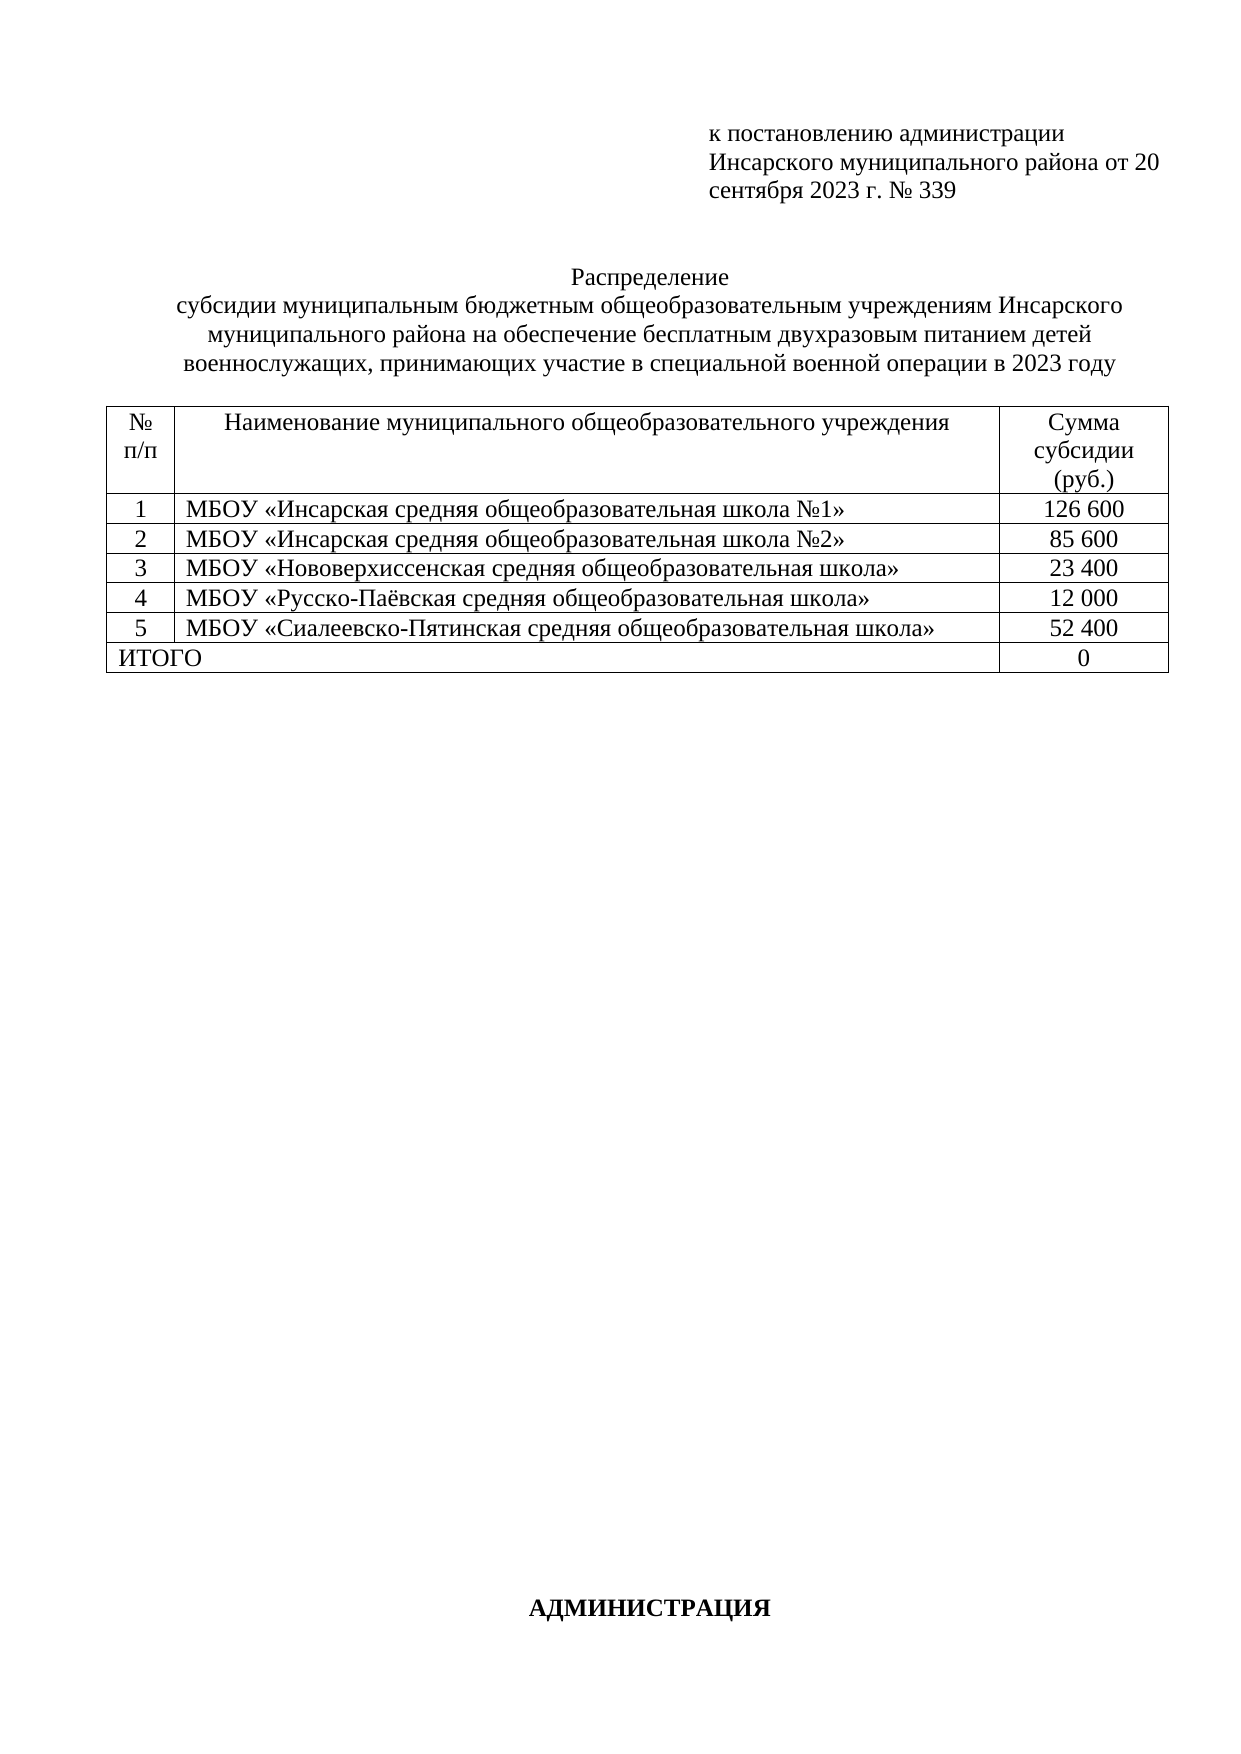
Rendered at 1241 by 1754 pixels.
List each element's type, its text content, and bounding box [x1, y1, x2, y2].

table_cell 52 400 [1000, 613, 1168, 642]
text субсидии муниципальным бюджетным общеобразовательным учреждениям Инсарского муниципального района на обеспечение бесплатным двухразовым питанием детей военнослужащих, принимающих участие в специальной военной операции в 2023 году [118, 291, 1181, 377]
text АДМИНИСТРАЦИЯ [118, 1593, 1181, 1621]
table_cell 4 [107, 583, 174, 612]
table_cell 3 [107, 554, 174, 582]
text к постановлению администрации Инсарского муниципального района от 20 сентября 2023 г. № 339 [709, 118, 1181, 204]
table_cell 23 400 [1000, 554, 1168, 582]
table_cell МБОУ «Русско-Паёвская средняя общеобразовательная школа» [175, 583, 999, 612]
table_cell МБОУ «Инсарская средняя общеобразовательная школа №1» [175, 494, 999, 523]
table_cell 12 000 [1000, 583, 1168, 612]
table_cell 5 [107, 613, 174, 642]
table_cell МБОУ «Сиалеевско-Пятинская средняя общеобразовательная школа» [175, 613, 999, 642]
table_cell ИТОГО [107, 643, 999, 672]
text Распределение [118, 262, 1181, 291]
table_cell 1 [107, 494, 174, 523]
table_cell МБОУ «Инсарская средняя общеобразовательная школа №2» [175, 524, 999, 552]
table_cell 2 [107, 524, 174, 552]
table_cell 126 600 [1000, 494, 1168, 523]
table_cell 85 600 [1000, 524, 1168, 552]
table_cell 300 000 [1000, 643, 1168, 672]
table_header № п/п [107, 407, 174, 493]
table_header Сумма субсидии (руб.) [1000, 407, 1168, 493]
table_header Наименование муниципального общеобразовательного учреждения [175, 407, 999, 493]
table_cell МБОУ «Нововерхиссенская средняя общеобразовательная школа» [175, 554, 999, 582]
